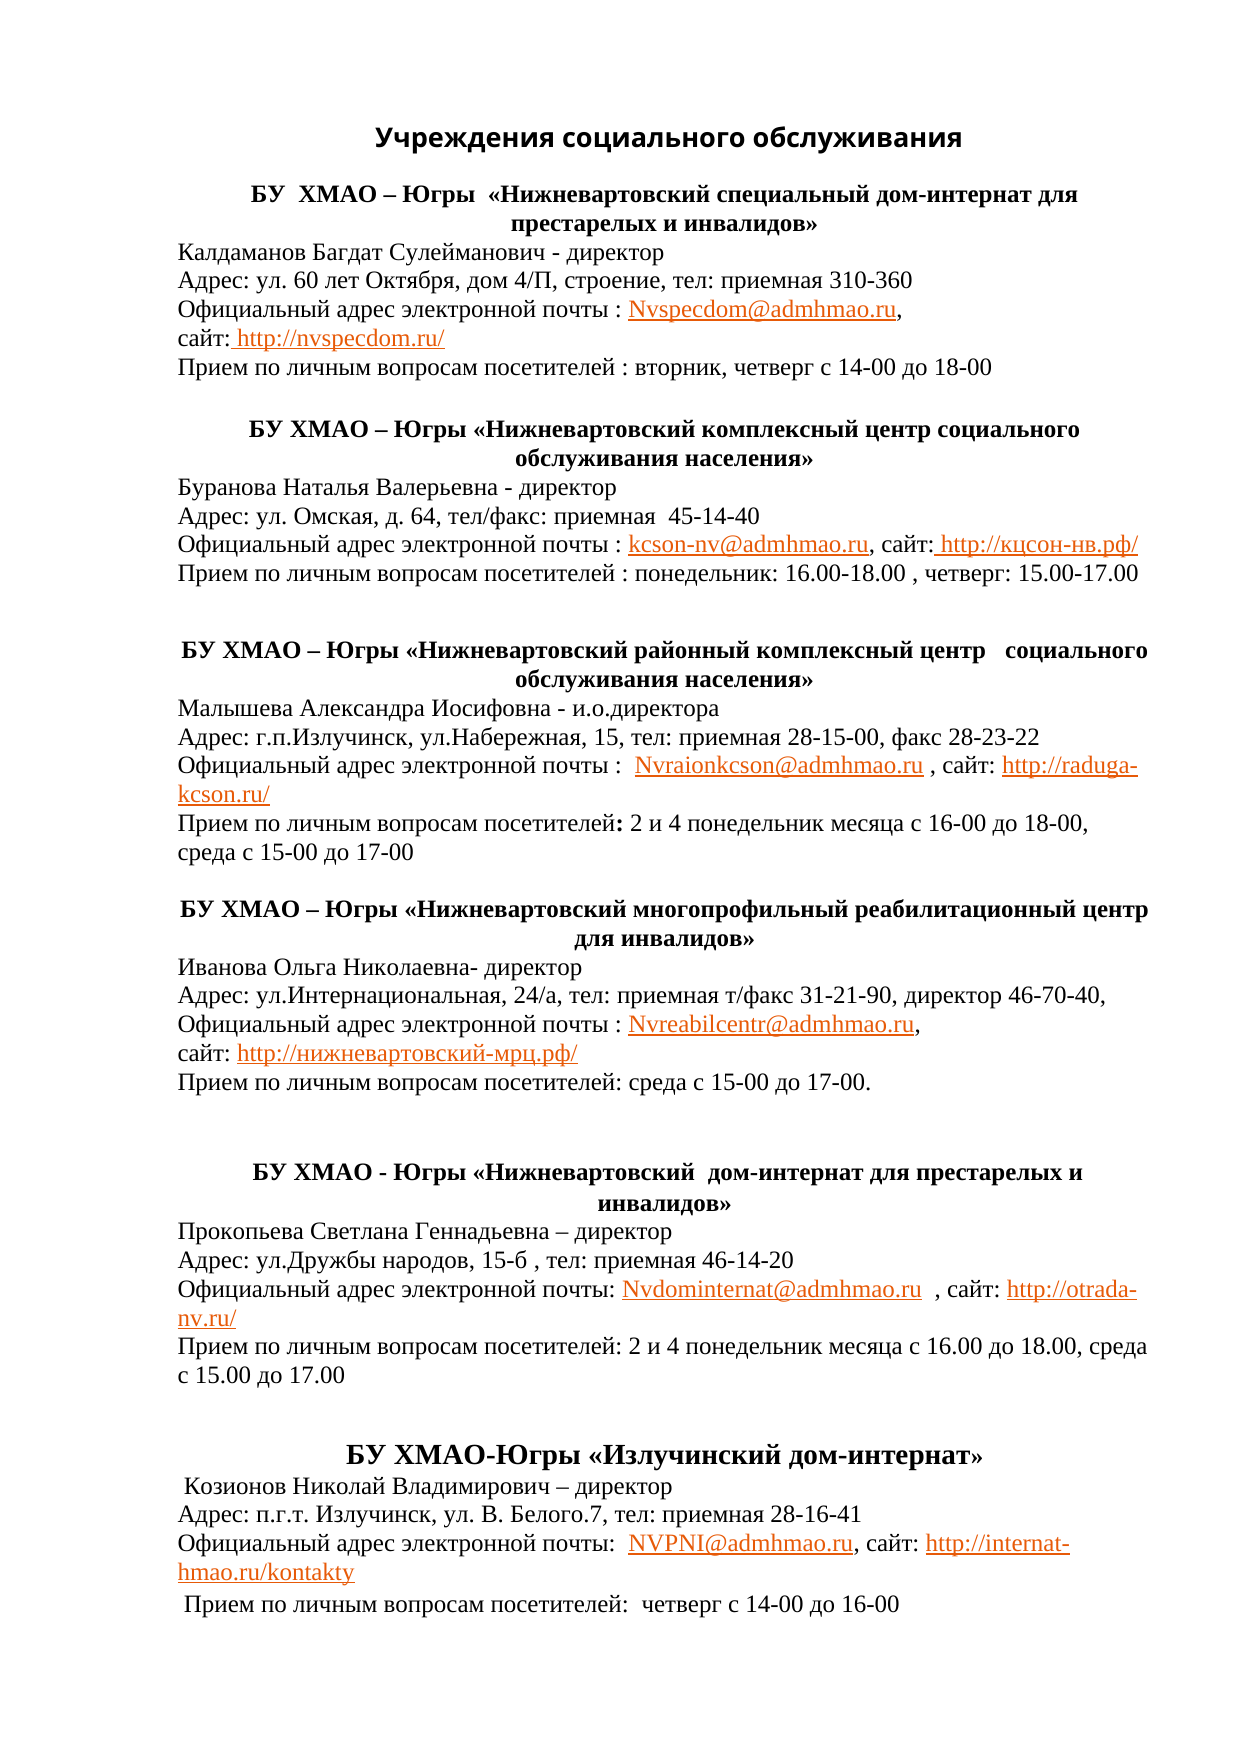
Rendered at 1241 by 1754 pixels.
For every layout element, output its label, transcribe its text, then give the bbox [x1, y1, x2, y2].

text Малышева Александра Иосифовна - и.о.директора [177, 693, 1152, 722]
text Официальный адрес электронной почты: NVPNI@admhmao.ru, сайт: http://internat-hmao.ru/kontakty [177, 1528, 1152, 1586]
text БУ ХМАО - Югры «Нижневартовский дом-интернат для престарелых и инвалидов» [190, 1153, 1139, 1216]
text Буранова Наталья Валерьевна - директор [177, 472, 1152, 501]
text Учреждения социального обслуживания [177, 118, 1152, 155]
text Официальный адрес электронной почты : Nvraionkcson@admhmao.ru , сайт: http://raduga-kcson.ru/ [177, 750, 1152, 808]
text Прием по личным вопросам посетителей: 2 и 4 понедельник месяца с 16-00 до 18-00, среда с 15-00 до 17-00 [177, 808, 1152, 865]
text Адрес: ул.Интернациональная, 24/а, тел: приемная т/факс 31-21-90, директор 46-70-40, [177, 980, 1152, 1009]
text Прием по личным вопросам посетителей : понедельник: 16.00-18.00 , четверг: 15.00-17.00 [177, 558, 1152, 587]
text БУ ХМАО – Югры «Нижневартовский многопрофильный реабилитационный центр для инвалидов» [177, 894, 1152, 952]
text Адрес: ул. Омская, д. 64, тел/факс: приемная 45-14-40 [177, 501, 1152, 529]
text Калдаманов Багдат Сулейманович - директор [177, 237, 1152, 265]
text Адрес: п.г.т. Излучинск, ул. В. Белого.7, тел: приемная 28-16-41 [177, 1499, 1152, 1528]
text Адрес: ул.Дружбы народов, 15-б , тел: приемная 46-14-20 [177, 1245, 1139, 1274]
text Прием по личным вопросам посетителей: 2 и 4 понедельник месяца с 16.00 до 18.00, среда с 15.00 до 17.00 [177, 1331, 1152, 1389]
text БУ ХМАО – Югры «Нижневартовский комплексный центр социального обслуживания населения» [177, 414, 1152, 472]
text Прием по личным вопросам посетителей: среда с 15-00 до 17-00. [177, 1067, 1152, 1095]
text Иванова Ольга Николаевна- директор [177, 952, 1152, 980]
text Прием по личным вопросам посетителей: четверг с 14-00 до 16-00 [177, 1586, 1152, 1620]
text Прокопьева Светлана Геннадьевна – директор [177, 1216, 1139, 1245]
text Козионов Николай Владимирович – директор [177, 1471, 1139, 1499]
text Официальный адрес электронной почты: Nvdominternat@admhmao.ru , сайт: http://otrada-nv.ru/ [177, 1274, 1152, 1331]
text БУ ХМАО – Югры «Нижневартовский районный комплексный центр социального обслуживания населения» [177, 635, 1152, 693]
text Официальный адрес электронной почты : Nvspecdom@admhmao.ru, сайт: http://nvspecdom.ru/ [177, 294, 1152, 352]
text БУ ХМАО-Югры «Излучинский дом-интернат» [177, 1437, 1152, 1471]
text Адрес: ул. 60 лет Октября, дом 4/П, строение, тел: приемная 310-360 [177, 265, 1139, 294]
text Прием по личным вопросам посетителей : вторник, четверг с 14-00 до 18-00 [177, 352, 1152, 380]
text Официальный адрес электронной почты : Nvreabilcentr@admhmao.ru, сайт: http://нижневартовский-мрц.рф/ [177, 1009, 1152, 1067]
text Адрес: г.п.Излучинск, ул.Набережная, 15, тел: приемная 28-15-00, факс 28-23-22 [177, 722, 1152, 750]
text Официальный адрес электронной почты : kcson-nv@admhmao.ru, сайт: http://кцсон-нв.рф/ [177, 529, 1152, 558]
text БУ ХМАО – Югры «Нижневартовский специальный дом-интернат для престарелых и инвалидов» [177, 179, 1152, 237]
